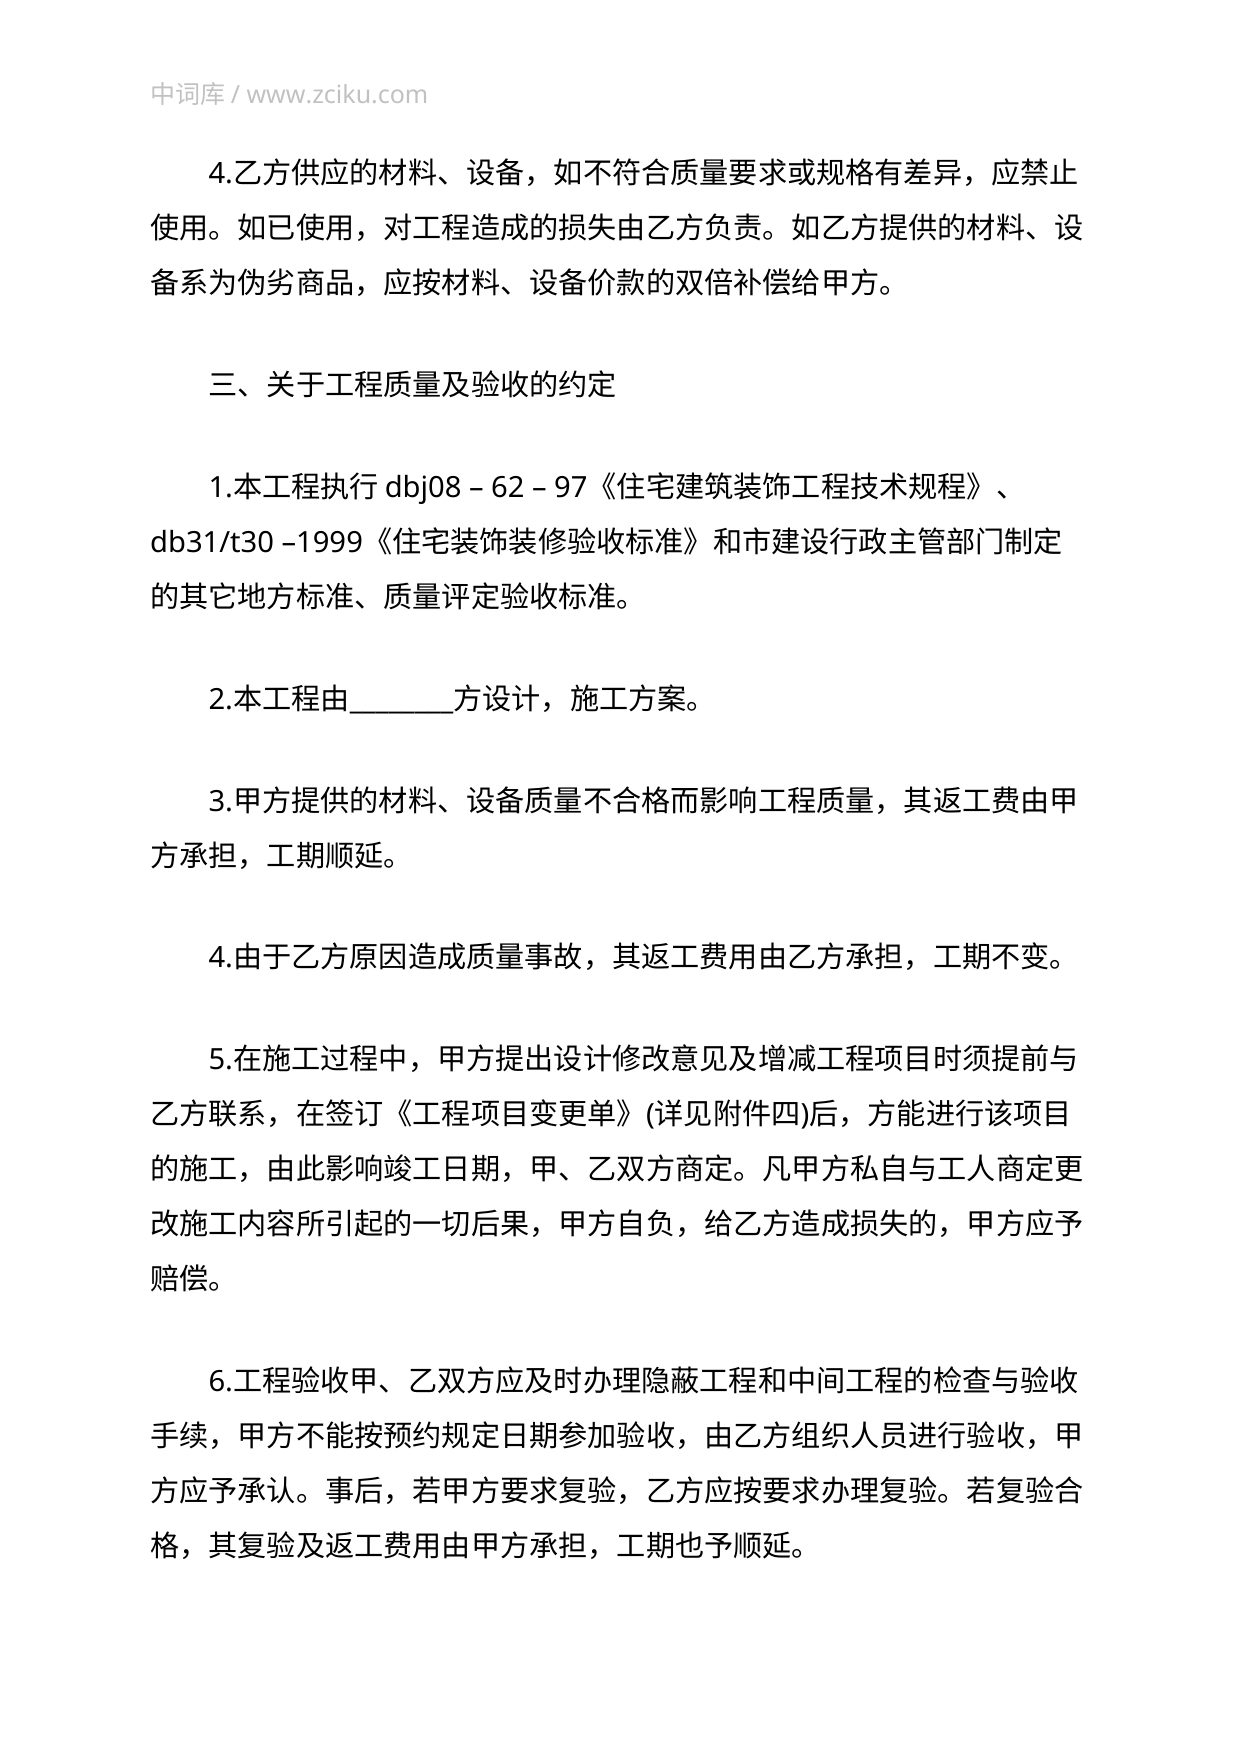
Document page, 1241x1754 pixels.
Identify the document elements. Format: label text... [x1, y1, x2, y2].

text 4.乙方供应的材料、设备，如不符合质量要求或规格有差异，应禁止使用。如已使用，对工程造成的损失由乙方负责。如乙方提供的材料、设备系为伪劣商品，应按材料、设备价款的双倍补偿给甲方。 [150, 150, 1090, 302]
text 三、关于工程质量及验收的约定 [150, 362, 1090, 404]
text 5.在施工过程中，甲方提出设计修改意见及增减工程项目时须提前与乙方联系，在签订《工程项目变更单》(详见附件四)后，方能进行该项目的施工，由此影响竣工日期，甲、乙双方商定。凡甲方私自与工人商定更改施工内容所引起的一切后果，甲方自负，给乙方造成损失的，甲方应予赔偿。 [150, 1036, 1090, 1298]
text 1.本工程执行dbj08 – 62 – 97《住宅建筑装饰工程技术规程》、db31/t30 –1999《住宅装饰装修验收标准》和市建设行政主管部门制定的其它地方标准、质量评定验收标准。 [150, 463, 1090, 616]
text 3.甲方提供的材料、设备质量不合格而影响工程质量，其返工费由甲方承担，工期顺延。 [150, 777, 1090, 874]
text 2.本工程由________方设计，施工方案。 [150, 675, 1090, 718]
text 4.由于乙方原因造成质量事故，其返工费用由乙方承担，工期不变。 [150, 934, 1090, 976]
text 6.工程验收甲、乙双方应及时办理隐蔽工程和中间工程的检查与验收手续，甲方不能按预约规定日期参加验收，由乙方组织人员进行验收，甲方应予承认。事后，若甲方要求复验，乙方应按要求办理复验。若复验合格，其复验及返工费用由甲方承担，工期也予顺延。 [150, 1357, 1090, 1564]
